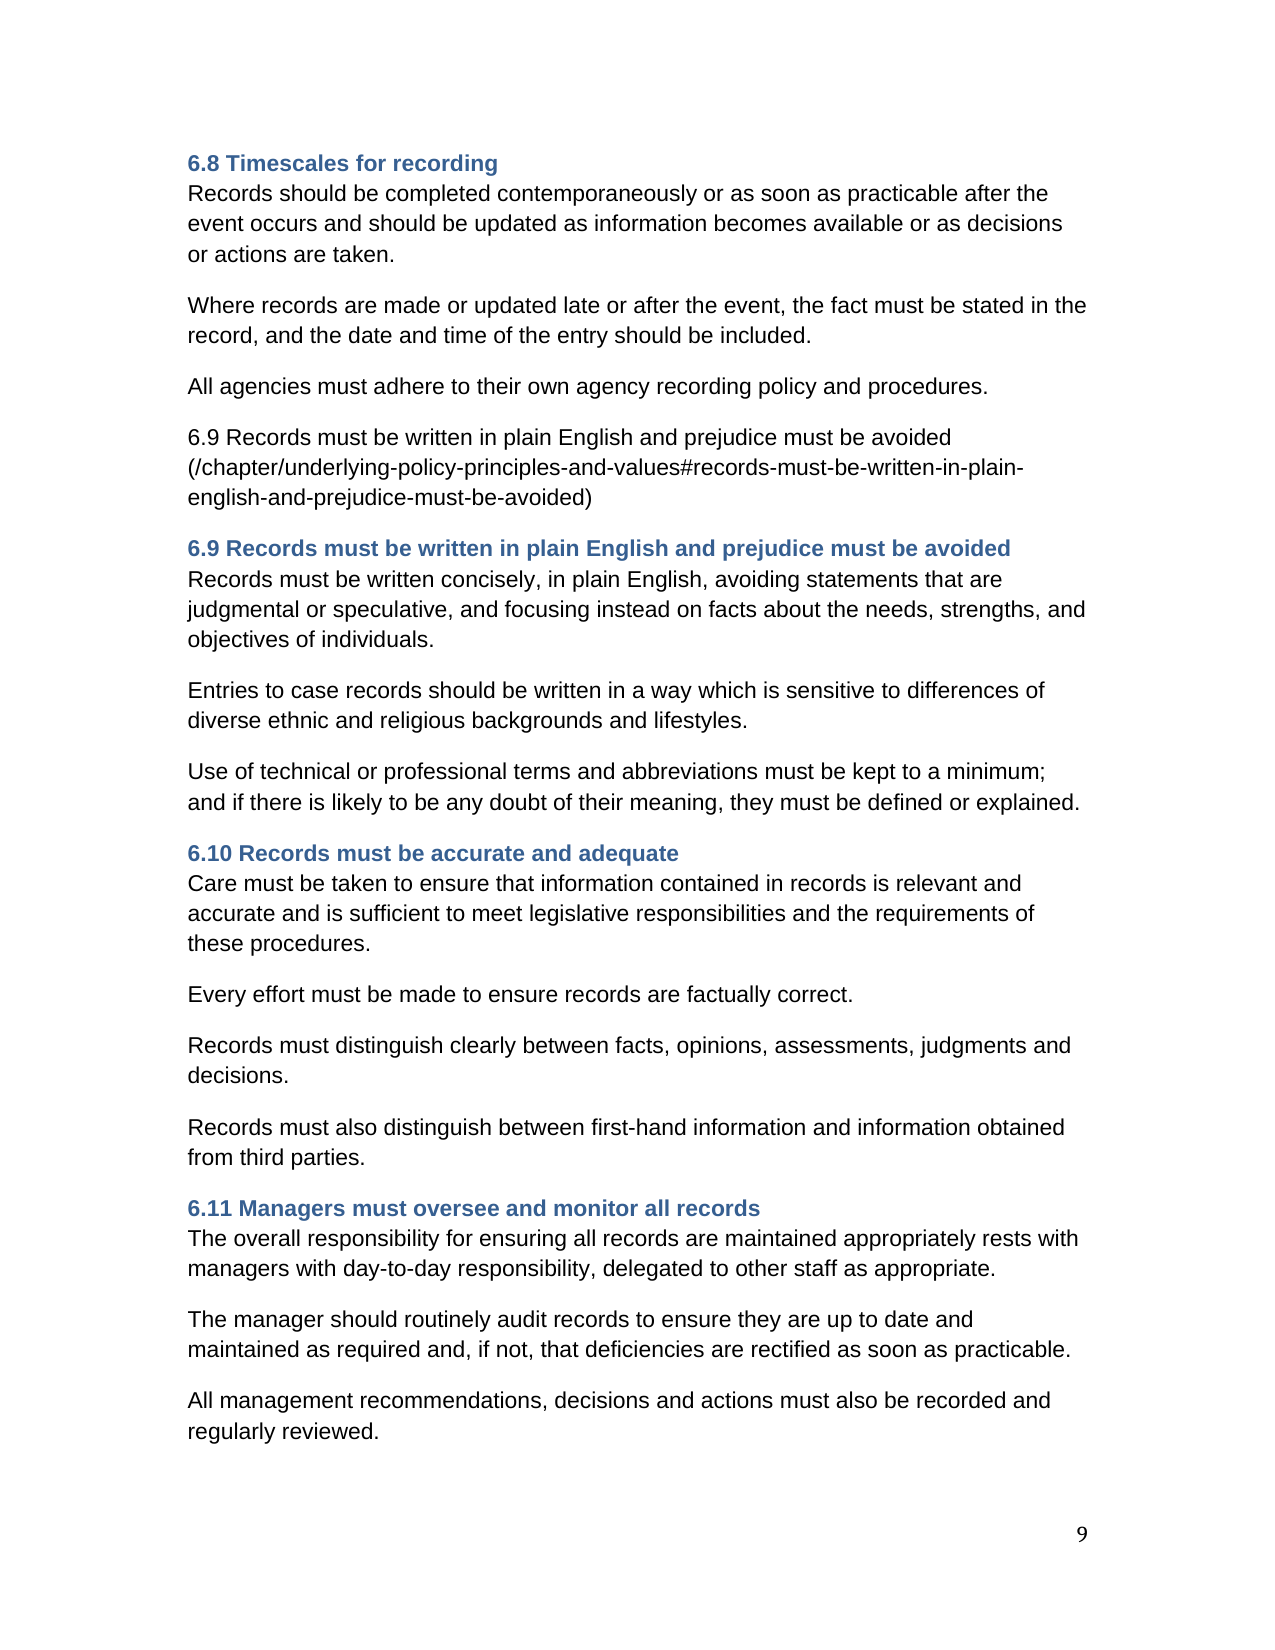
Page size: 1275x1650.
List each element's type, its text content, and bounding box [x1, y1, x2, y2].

text Care must be taken to ensure that information contained in records is relevant and accurate and is sufficient to meet legislative responsibilities and the requirements of these procedures. [187, 870, 1087, 957]
text Records must also distinguish between first-hand information and information obtained from third parties. [187, 1113, 1087, 1170]
text Entries to case records should be written in a way which is sensitive to differences of diverse ethnic and religious backgrounds and lifestyles. [187, 677, 1087, 734]
text Where records are made or updated late or after the event, the fact must be stated in the record, and the date and time of the entry should be included. [187, 292, 1087, 348]
text The manager should routinely audit records to ensure they are up to date and maintained as required and, if not, that deficiencies are rectified as soon as practicable. [187, 1306, 1087, 1363]
subtitle 6.9 Records must be written in plain English and prejudice must be avoided [187, 535, 1087, 562]
text Use of technical or professional terms and abbreviations must be kept to a minimum; and if there is likely to be any doubt of their meaning, they must be defined or explained. [187, 758, 1087, 815]
text All agencies must adhere to their own agency recording policy and procedures. [187, 373, 1087, 399]
text Records must distinguish clearly between facts, opinions, assessments, judgments and decisions. [187, 1032, 1087, 1089]
subtitle 6.11 Managers must oversee and monitor all records [187, 1195, 1087, 1221]
text 6.9 Records must be written in plain English and prejudice must be avoided (/chapter/underlying-policy-principles-and-values#records-must-be-written-in-plain-english-and-prejudice-must-be-avoided) [187, 424, 1087, 511]
subtitle 6.8 Timescales for recording [187, 150, 1087, 176]
text Records should be completed contemporaneously or as soon as practicable after the event occurs and should be updated as information becomes available or as decisions or actions are taken. [187, 180, 1087, 267]
text All management recommendations, decisions and actions must also be recorded and regularly reviewed. [187, 1387, 1087, 1444]
text Records must be written concisely, in plain English, avoiding statements that are judgmental or speculative, and focusing instead on facts about the needs, strengths, and objectives of individuals. [187, 566, 1087, 652]
subtitle 6.10 Records must be accurate and adequate [187, 839, 1087, 866]
text The overall responsibility for ensuring all records are maintained appropriately rests with managers with day-to-day responsibility, delegated to other staff as appropriate. [187, 1225, 1087, 1282]
text Every effort must be made to ensure records are factually correct. [187, 981, 1087, 1008]
